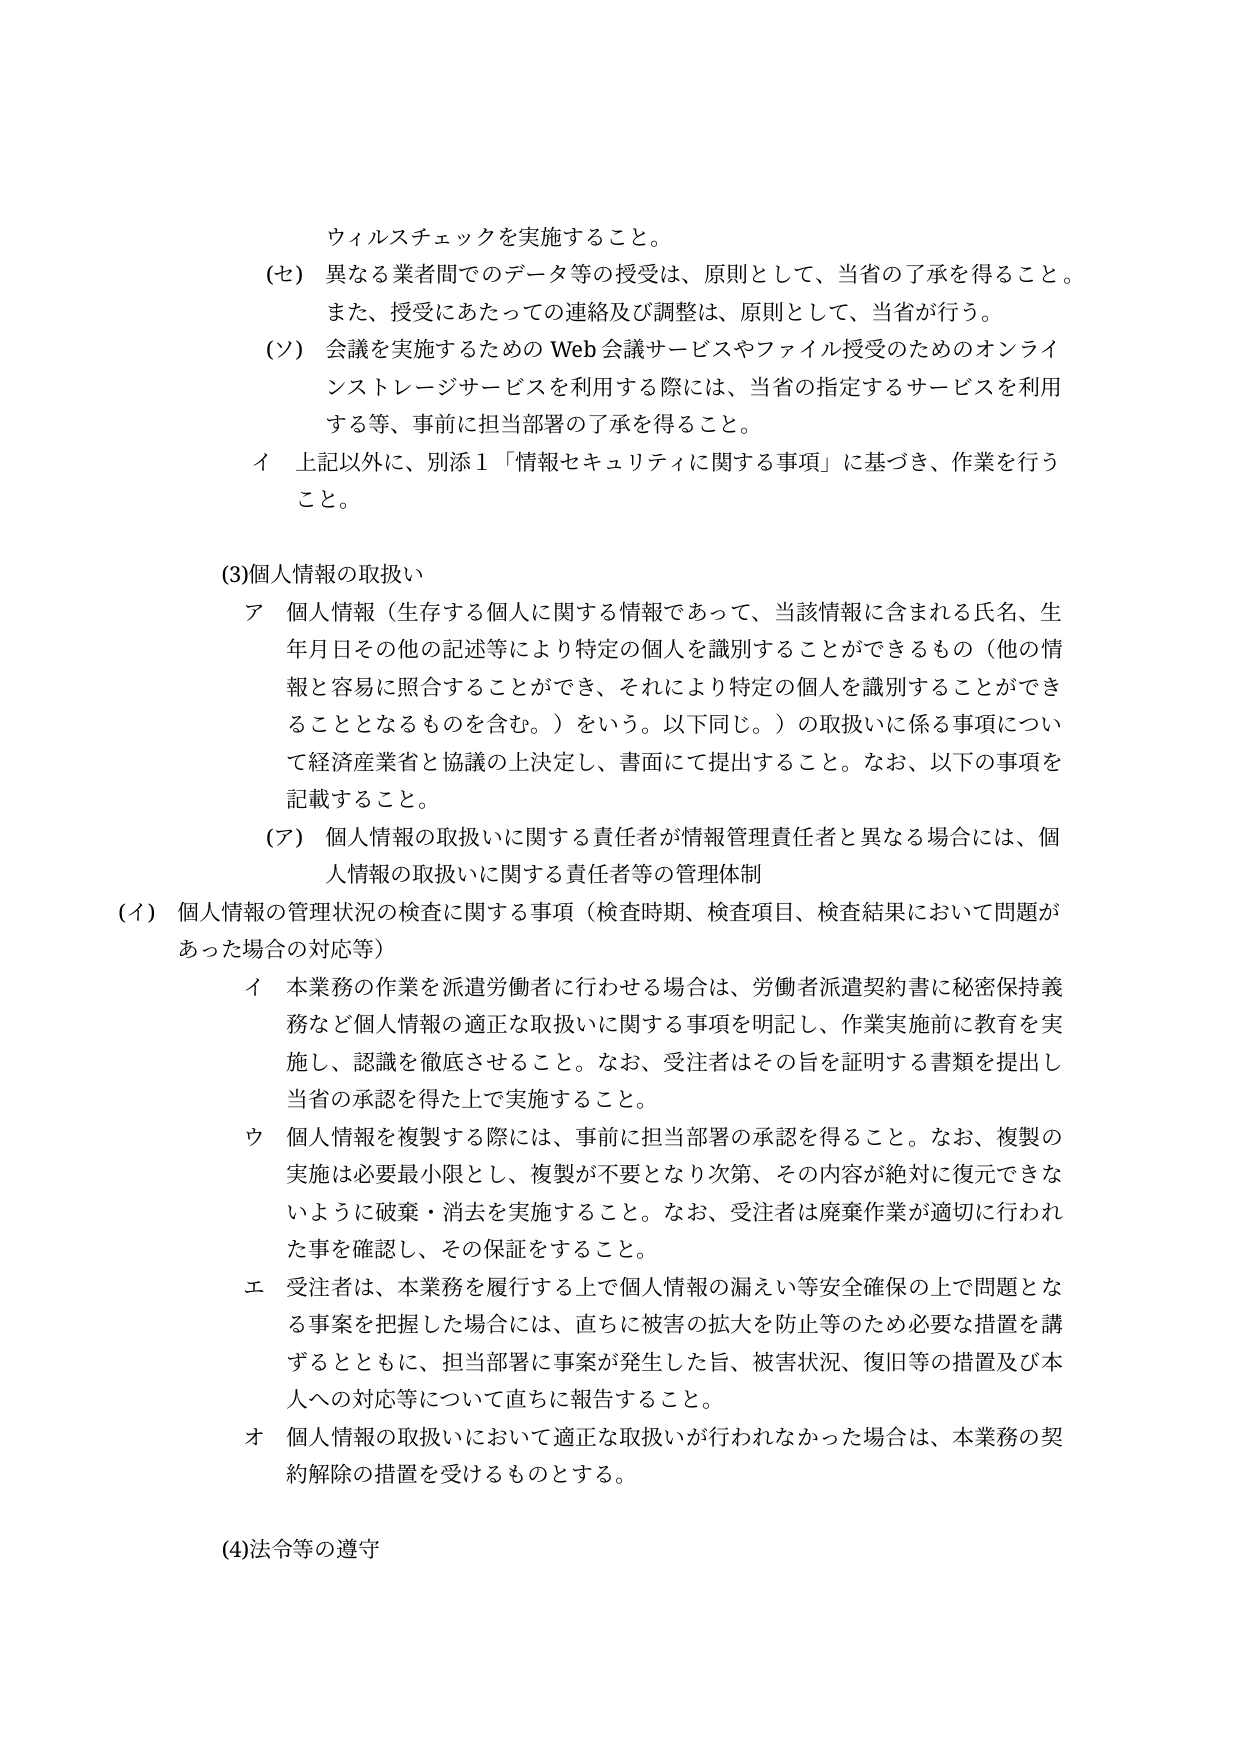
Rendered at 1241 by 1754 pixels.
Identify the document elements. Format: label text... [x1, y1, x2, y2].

list 会議を実施するためのWeb会議サービスやファイル授受のためのオンラインストレージサービスを利用する際には、当省の指定するサービスを利用する等、事前に担当部署の了承を得ること。 [266, 329, 1063, 442]
text 個人情報の管理状況の検査に関する事項（検査時期、検査項目、検査結果において問題があった場合の対応等） [118, 892, 1063, 967]
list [266, 217, 1063, 254]
text 本業務の作業を派遣労働者に行わせる場合は、労働者派遣契約書に秘密保持義務など個人情報の適正な取扱いに関する事項を明記し、作業実施前に教育を実施し、認識を徹底させること。なお、受注者はその旨を証明する書類を提出し、当省の承認を得た上で実施すること。 [243, 967, 1063, 1117]
list 個人情報（生存する個人に関する情報であって、当該情報に含まれる氏名、生年月日その他の記述等により特定の個人を識別することができるもの（他の情報と容易に照合することができ、それにより特定の個人を識別することができることとなるものを含む。）をいう。以下同じ。）の取扱いに係る事項について経済産業省と協議の上決定し、書面にて提出すること。なお、以下の事項を記載すること。 [243, 592, 1063, 817]
text 上記以外に、別添１「情報セキュリティに関する事項」に基づき、作業を行うこと。 [252, 442, 1063, 517]
list 個人情報の取扱いに関する責任者が情報管理責任者と異なる場合には、個人情報の取扱いに関する責任者等の管理体制 [266, 817, 1063, 892]
text 個人情報を複製する際には、事前に担当部署の承認を得ること。なお、複製の実施は必要最小限とし、複製が不要となり次第、その内容が絶対に復元できないように破棄・消去を実施すること。なお、受注者は廃棄作業が適切に行われた事を確認し、その保証をすること。 [243, 1117, 1063, 1267]
list (3)個人情報の取扱い [177, 554, 1063, 592]
list 異なる業者間でのデータ等の授受は、原則として、当省の了承を得ること。また、授受にあたっての連絡及び調整は、原則として、当省が行う。 [266, 254, 1063, 329]
text 個人情報の取扱いにおいて適正な取扱いが行われなかった場合は、本業務の契約解除の措置を受けるものとする。 [243, 1417, 1063, 1492]
list (4)法令等の遵守 [222, 1529, 1063, 1567]
text 受注者は、本業務を履行する上で個人情報の漏えい等安全確保の上で問題となる事案を把握した場合には、直ちに被害の拡大を防止等のため必要な措置を講ずるとともに、担当部署に事案が発生した旨、被害状況、復旧等の措置及び本人への対応等について直ちに報告すること。 [243, 1267, 1063, 1417]
